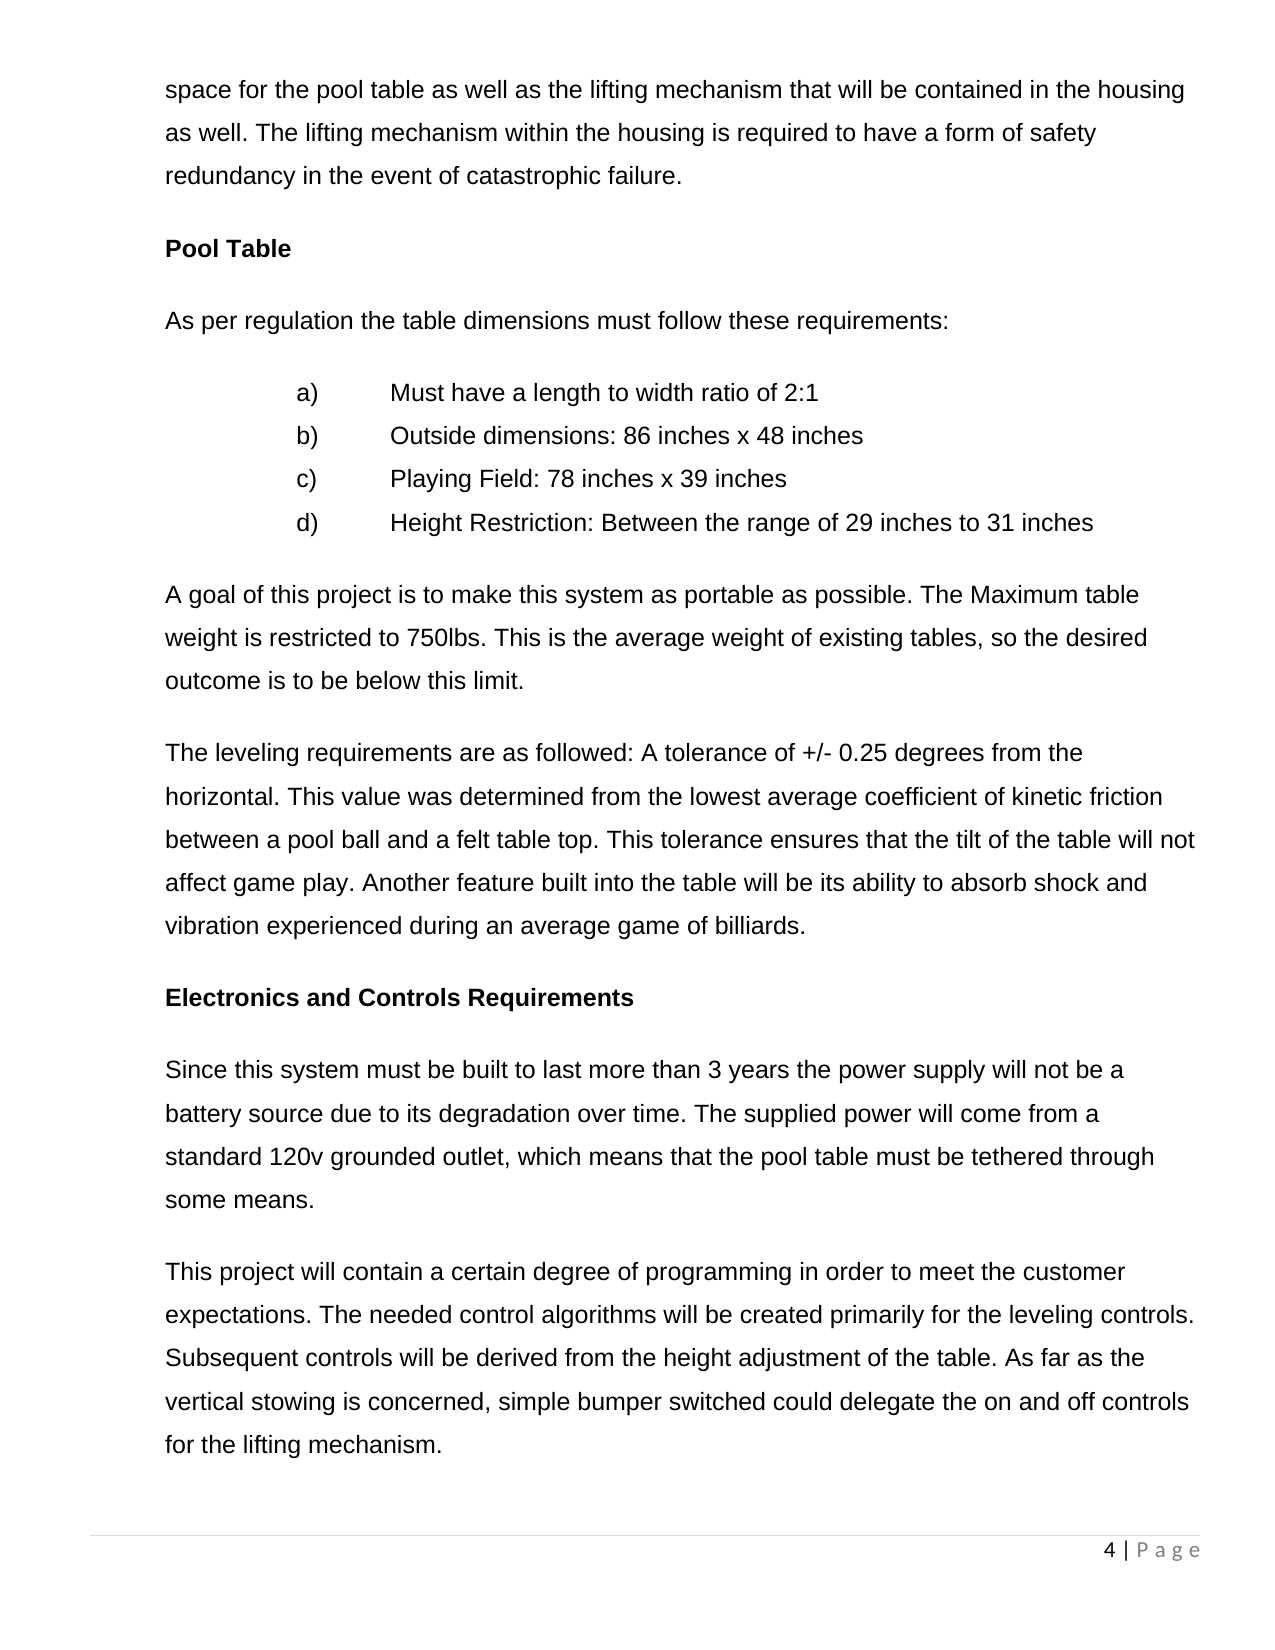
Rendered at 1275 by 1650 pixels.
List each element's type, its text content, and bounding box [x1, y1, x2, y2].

text Since this system must be built to last more than 3 years the power supply will not be a battery source due to its degradation over time. The supplied power will come from a standard 120v grounded outlet, which means that the pool table must be tethered through some means. [165, 1055, 1200, 1213]
text Pool Table [165, 233, 1200, 262]
text A goal of this project is to make this system as portable as possible. The Maximum table weight is restricted to 750lbs. This is the average weight of existing tables, so the desired outcome is to be below this limit. [165, 580, 1200, 695]
list Outside dimensions: 86 inches x 48 inches [296, 421, 1200, 450]
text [165, 75, 1200, 190]
list Height Restriction: Between the range of 29 inches to 31 inches [296, 507, 1200, 536]
text Electronics and Controls Requirements [165, 983, 1200, 1012]
list Must have a length to width ratio of 2:1 [296, 378, 1200, 407]
text This project will contain a certain degree of programming in order to meet the customer expectations. The needed control algorithms will be created primarily for the leveling controls. Subsequent controls will be derived from the height adjustment of the table. As far as the vertical stowing is concerned, simple bumper switched could delegate the on and off controls for the lifting mechanism. [165, 1257, 1200, 1458]
list Playing Field: 78 inches x 39 inches [296, 464, 1200, 493]
text The leveling requirements are as followed: A tolerance of +/- 0.25 degrees from the horizontal. This value was determined from the lowest average coefficient of kinetic friction between a pool ball and a felt table top. This tolerance ensures that the tilt of the table will not affect game play. Another feature built into the table will be its ability to absorb shock and vibration experienced during an average game of billiards. [165, 738, 1200, 939]
text As per regulation the table dimensions must follow these requirements: [165, 306, 1200, 334]
